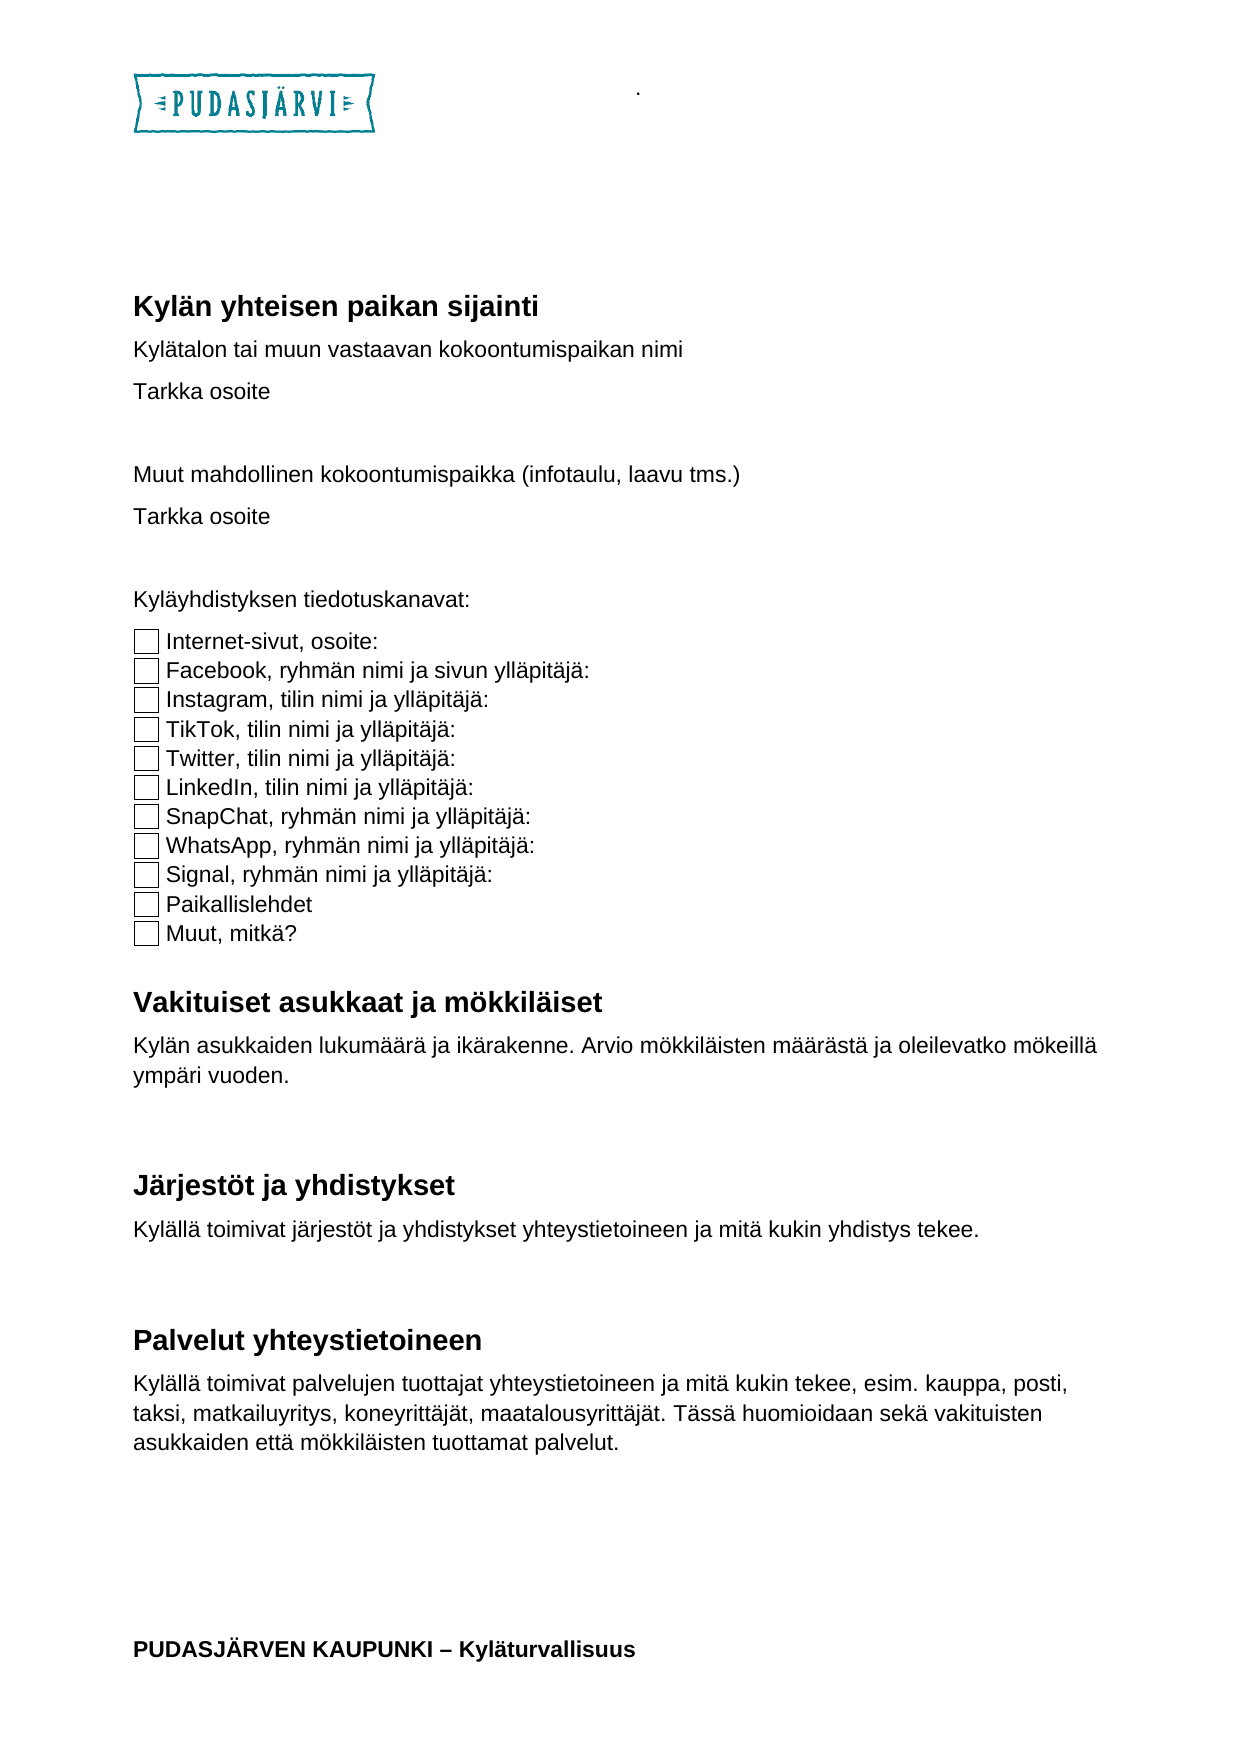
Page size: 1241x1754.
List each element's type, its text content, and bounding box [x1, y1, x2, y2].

picture [133, 73, 378, 133]
text Tarkka osoite [133, 501, 1122, 530]
subtitle Palvelut yhteystietoineen [133, 1322, 1122, 1356]
subtitle Vakituiset asukkaat ja mökkiläiset [133, 984, 1122, 1018]
text Kylällä toimivat palvelujen tuottajat yhteystietoineen ja mitä kukin tekee, esim. kauppa, posti, taksi, matkailuyritys, koneyrittäjät, maatalousyrittäjät. Tässä huomioidaan sekä vakituisten asukkaiden että mökkiläisten tuottamat palvelut. [133, 1368, 1122, 1456]
text Internet-sivut, osoite: Facebook, ryhmän nimi ja sivun ylläpitäjä: Instagram, tilin nimi ja ylläpitäjä: TikTok, tilin nimi ja ylläpitäjä: Twitter, tilin nimi ja ylläpitäjä: LinkedIn, tilin nimi ja ylläpitäjä: SnapChat, ryhmän nimi ja ylläpitäjä: WhatsApp, ryhmän nimi ja ylläpitäjä: Signal, ryhmän nimi ja ylläpitäjä: Paikallislehdet Muut, mitkä? [133, 626, 1122, 947]
text Kylätalon tai muun vastaavan kokoontumispaikan nimi [133, 334, 1122, 364]
text Muut mahdollinen kokoontumispaikka (infotaulu, laavu tms.) [133, 459, 1122, 489]
text Tarkka osoite [133, 376, 1122, 405]
subtitle Järjestöt ja yhdistykset [133, 1168, 1122, 1202]
subtitle Kylän yhteisen paikan sijainti [133, 288, 1122, 322]
text Kylän asukkaiden lukumäärä ja ikärakenne. Arvio mökkiläisten määrästä ja oleilevatko mökeillä ympäri vuoden. [133, 1031, 1122, 1089]
text Kylällä toimivat järjestöt ja yhdistykset yhteystietoineen ja mitä kukin yhdistys tekee. [133, 1214, 1122, 1243]
text Kyläyhdistyksen tiedotuskanavat: [133, 584, 1122, 614]
